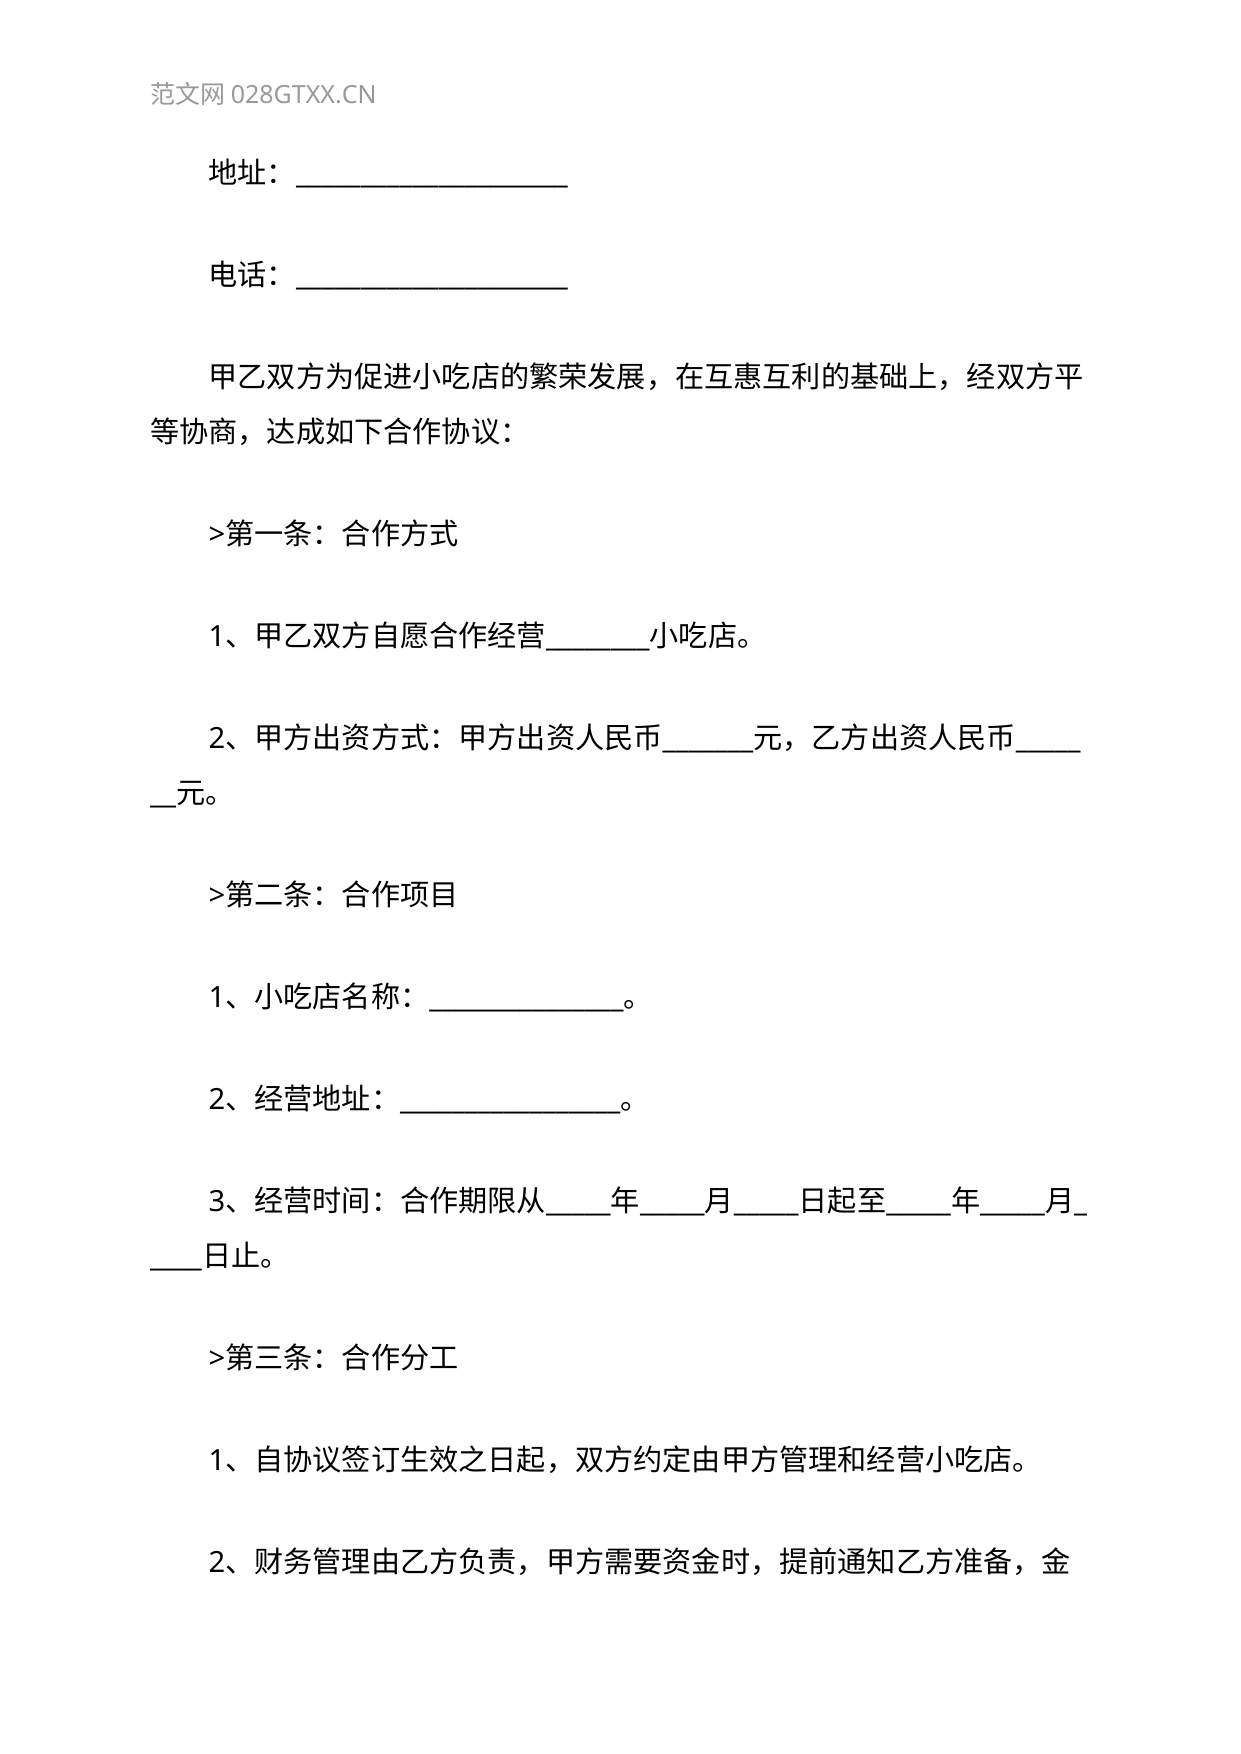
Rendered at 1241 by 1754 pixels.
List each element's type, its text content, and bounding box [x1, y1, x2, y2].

text >第一条：合作方式 [150, 511, 1090, 553]
text 电话：_____________________ [150, 252, 1090, 294]
text 2、经营地址：_________________。 [150, 1076, 1090, 1118]
text 2、甲方出资方式：甲方出资人民币_______元，乙方出资人民币_______元。 [150, 714, 1090, 812]
text 1、甲乙双方自愿合作经营________小吃店。 [150, 613, 1090, 655]
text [150, 1538, 1090, 1581]
text 1、自协议签订生效之日起，双方约定由甲方管理和经营小吃店。 [150, 1436, 1090, 1479]
text >第三条：合作分工 [150, 1334, 1090, 1377]
text 甲乙双方为促进小吃店的繁荣发展，在互惠互利的基础上，经双方平等协商，达成如下合作协议： [150, 354, 1090, 451]
text >第二条：合作项目 [150, 872, 1090, 914]
text 地址：_____________________ [150, 150, 1090, 192]
text 1、小吃店名称：_______________。 [150, 973, 1090, 1016]
text 3、经营时间：合作期限从_____年_____月_____日起至_____年_____月_____日止。 [150, 1177, 1090, 1275]
